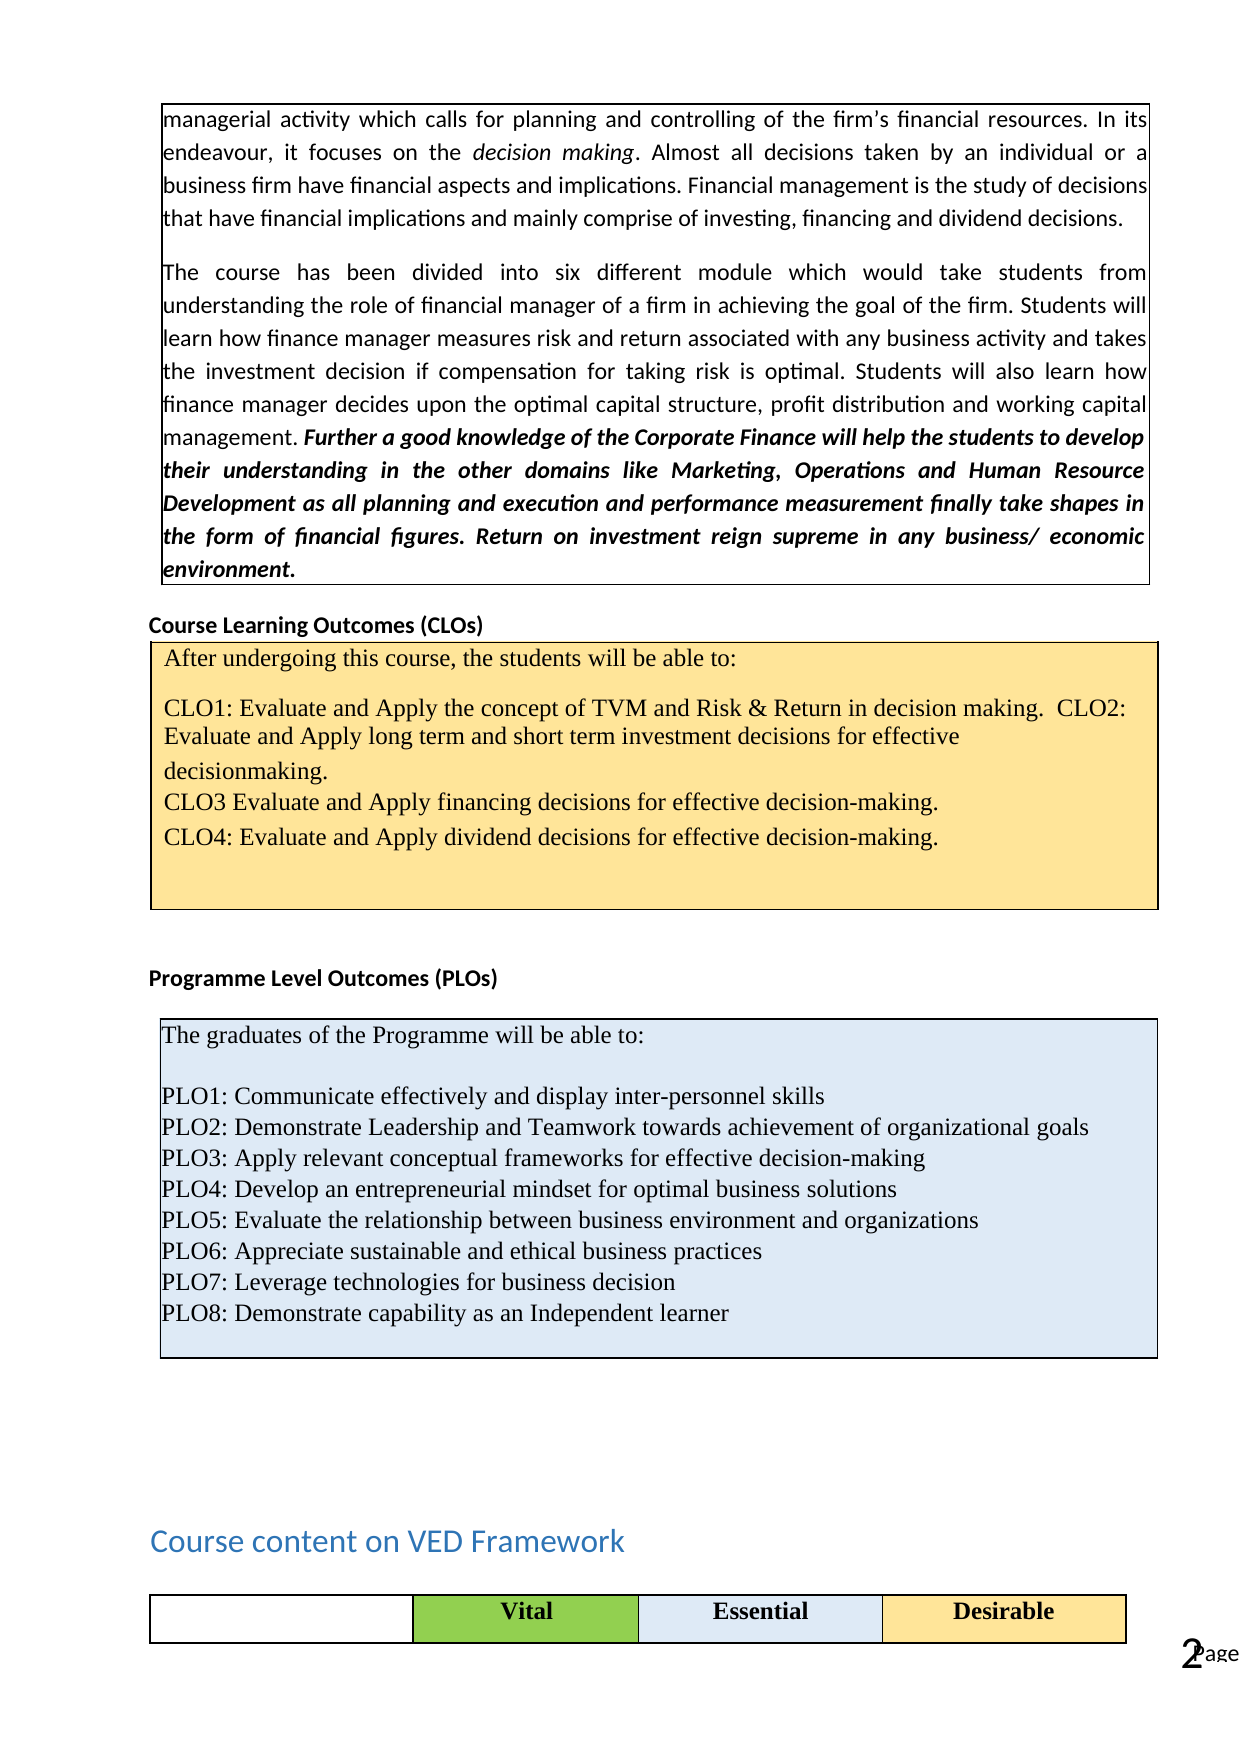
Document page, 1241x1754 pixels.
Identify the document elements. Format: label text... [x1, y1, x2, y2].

table_header Desirable [883, 1596, 1125, 1642]
table_header After undergoing this course, the students will be able to: CLO1: Evaluate and Apply the concept of TVM and Risk & Return in decision making. CLO2: Evaluate and Apply long term and short term investment decisions for effective decisionmaking. CLO3 Evaluate and Apply financing decisions for effective decision-making. CLO4: Evaluate and Apply dividend decisions for effective decision-making. [152, 643, 1157, 909]
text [163, 105, 1149, 233]
subtitle Programme Level Outcomes (PLOs) [149, 963, 1157, 992]
text PLO2: Demonstrate Leadership and Teamwork towards achievement of organizational goals [161, 1110, 1157, 1141]
table_header [151, 1596, 412, 1642]
text The graduates of the Programme will be able to: [161, 1020, 1157, 1048]
text PLO1: Communicate effectively and display inter-personnel skills [161, 1079, 1157, 1110]
text PLO6: Appreciate sustainable and ethical business practices [161, 1234, 1157, 1265]
text PLO8: Demonstrate capability as an Independent learner [161, 1297, 1157, 1327]
text PLO4: Develop an entrepreneurial mindset for optimal business solutions [161, 1172, 1157, 1203]
text The course has been divided into six different module which would take students from understanding the role of financial manager of a firm in achieving the goal of the firm. Students will learn how finance manager measures risk and return associated with any business activity and takes the investment decision if compensation for taking risk is optimal. Students will also learn how finance manager decides upon the optimal capital structure, profit distribution and working capital management. Further a good knowledge of the Corporate Finance will help the students to develop their understanding in the other domains like Marketing, Operations and Human Resource Development as all planning and execution and performance measurement finally take shapes in the form of financial figures. Return on investment reign supreme in any business/ economic environment. [163, 256, 1149, 584]
text PLO5: Evaluate the relationship between business environment and organizations [161, 1203, 1157, 1234]
table_header Essential [639, 1596, 882, 1642]
text PLO7: Leverage technologies for business decision [161, 1266, 1157, 1296]
subtitle Course Learning Outcomes (CLOs) [149, 610, 1157, 639]
table_header Vital [414, 1596, 638, 1642]
subtitle Course content on VED Framework [150, 1520, 1157, 1561]
text PLO3: Apply relevant conceptual frameworks for effective decision-making [161, 1141, 1157, 1172]
